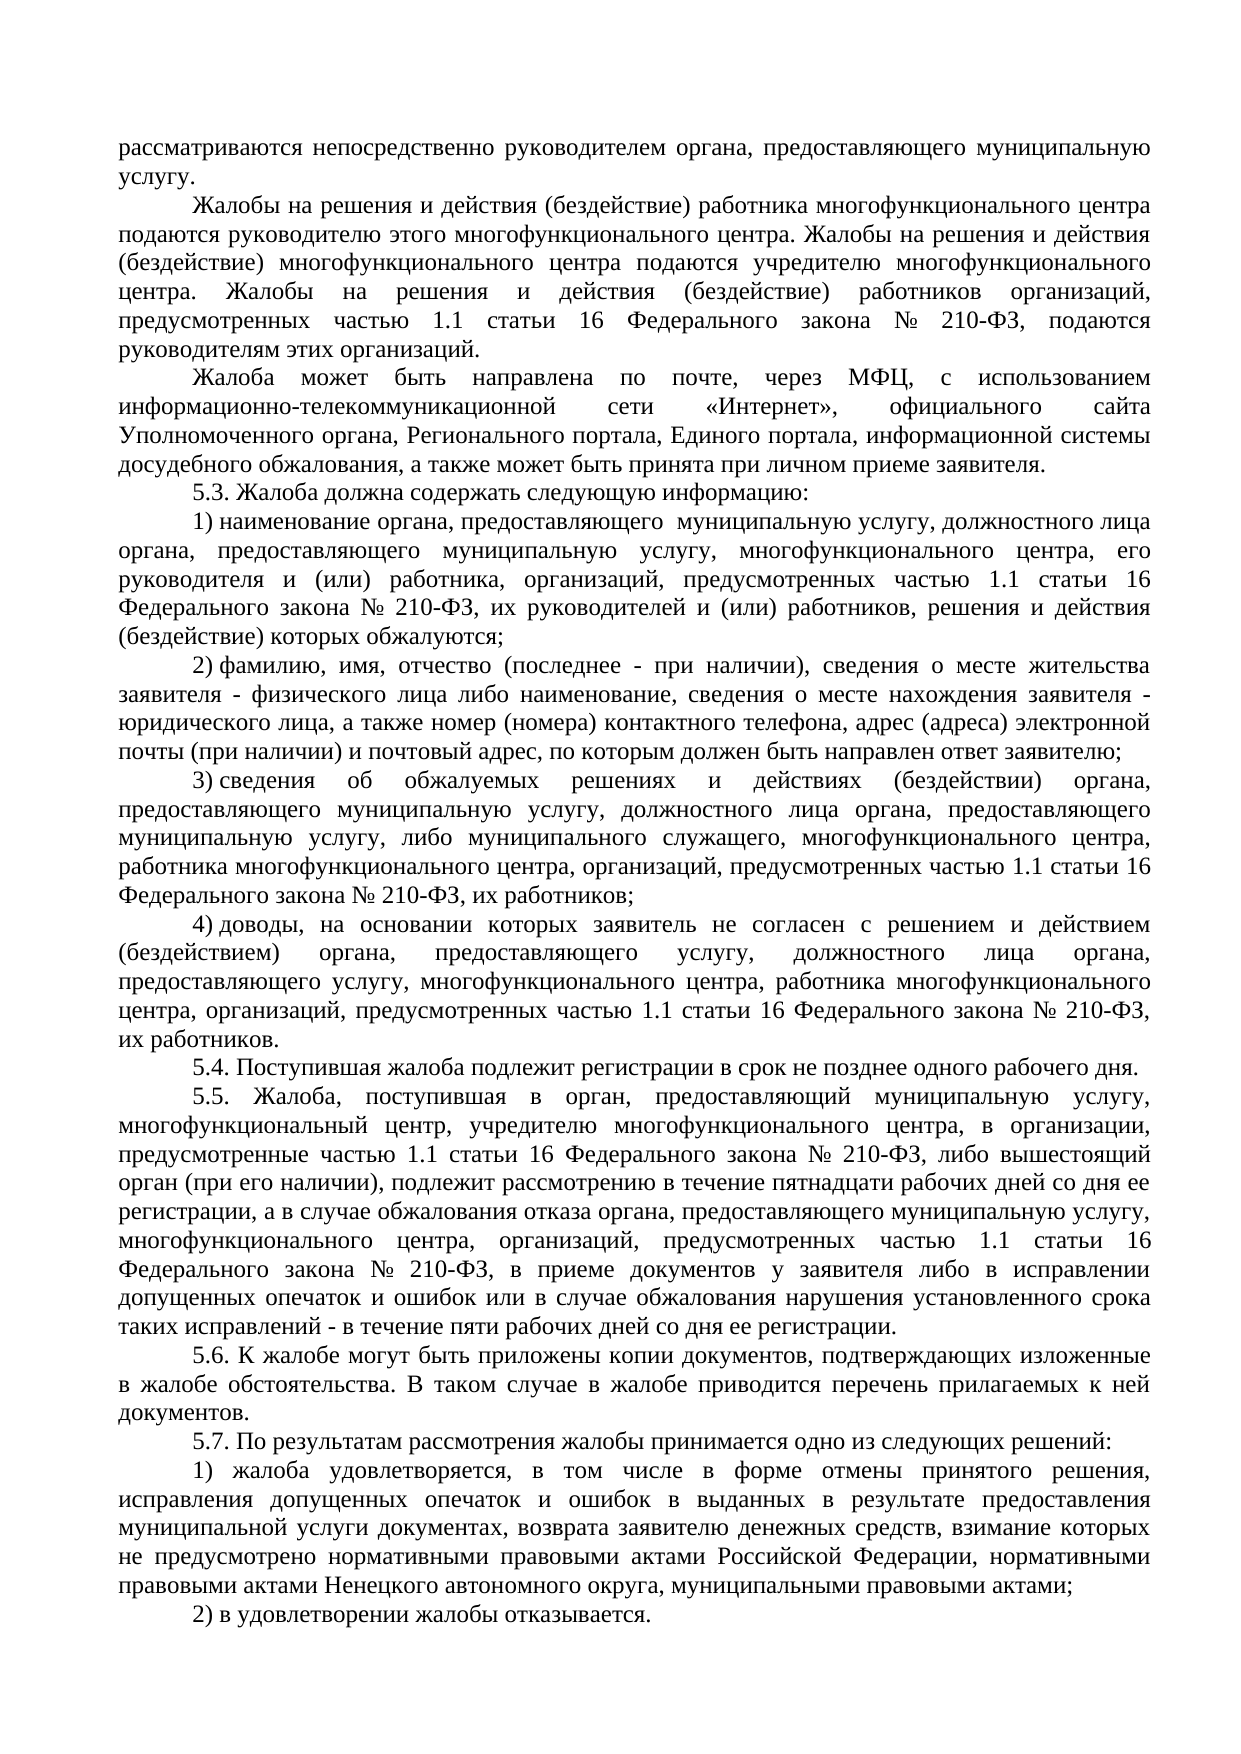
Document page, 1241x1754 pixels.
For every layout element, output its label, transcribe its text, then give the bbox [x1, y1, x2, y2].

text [118, 132, 1152, 190]
text 1) жалоба удовлетворяется, в том числе в форме отмены принятого решения, исправления допущенных опечаток и ошибок в выданных в результате предоставления муниципальной услуги документах, возврата заявителю денежных средств, взимание которых не предусмотрено нормативными правовыми актами Российской Федерации, нормативными правовыми актами Ненецкого автономного округа, муниципальными правовыми актами; [118, 1455, 1152, 1599]
text 5.5. Жалоба, поступившая в орган, предоставляющий муниципальную услугу, многофункциональный центр, учредителю многофункционального центра, в организации, предусмотренные частью 1.1 статьи 16 Федерального закона № 210-ФЗ, либо вышестоящий орган (при его наличии), подлежит рассмотрению в течение пятнадцати рабочих дней со дня ее регистрации, а в случае обжалования отказа органа, предоставляющего муниципальную услугу, многофункционального центра, организаций, предусмотренных частью 1.1 статьи 16 Федерального закона № 210-ФЗ, в приеме документов у заявителя либо в исправлении допущенных опечаток и ошибок или в случае обжалования нарушения установленного срока таких исправлений - в течение пяти рабочих дней со дня ее регистрации. [118, 1081, 1152, 1340]
text 5.3. Жалоба должна содержать следующую информацию: [118, 477, 1152, 506]
text 3) сведения об обжалуемых решениях и действиях (бездействии) органа, предоставляющего муниципальную услугу, должностного лица органа, предоставляющего муниципальную услугу, либо муниципального служащего, многофункционального центра, работника многофункционального центра, организаций, предусмотренных частью 1.1 статьи 16 Федерального закона № 210-ФЗ, их работников; [118, 765, 1152, 909]
text 2) в удовлетворении жалобы отказывается. [118, 1599, 1152, 1627]
text 4) доводы, на основании которых заявитель не согласен с решением и действием (бездействием) органа, предоставляющего услугу, должностного лица органа, предоставляющего услугу, многофункционального центра, работника многофункционального центра, организаций, предусмотренных частью 1.1 статьи 16 Федерального закона № 210-ФЗ, их работников. [118, 909, 1152, 1052]
text 1) наименование органа, предоставляющего муниципальную услугу, должностного лица органа, предоставляющего муниципальную услугу, многофункционального центра, его руководителя и (или) работника, организаций, предусмотренных частью 1.1 статьи 16 Федерального закона № 210-ФЗ, их руководителей и (или) работников, решения и действия (бездействие) которых обжалуются; [118, 506, 1152, 650]
text 5.6. К жалобе могут быть приложены копии документов, подтверждающих изложенные в жалобе обстоятельства. В таком случае в жалобе приводится перечень прилагаемых к ней документов. [118, 1340, 1152, 1426]
text 5.4. Поступившая жалоба подлежит регистрации в срок не позднее одного рабочего дня. [118, 1052, 1152, 1081]
text Жалобы на решения и действия (бездействие) работника многофункционального центра подаются руководителю этого многофункционального центра. Жалобы на решения и действия (бездействие) многофункционального центра подаются учредителю многофункционального центра. Жалобы на решения и действия (бездействие) работников организаций, предусмотренных частью 1.1 статьи 16 Федерального закона № 210-ФЗ, подаются руководителям этих организаций. [118, 190, 1152, 362]
text 2) фамилию, имя, отчество (последнее - при наличии), сведения о месте жительства заявителя - физического лица либо наименование, сведения о месте нахождения заявителя - юридического лица, а также номер (номера) контактного телефона, адрес (адреса) электронной почты (при наличии) и почтовый адрес, по которым должен быть направлен ответ заявителю; [118, 650, 1152, 765]
text Жалоба может быть направлена по почте, через МФЦ, с использованием информационно-телекоммуникационной сети «Интернет», официального сайта Уполномоченного органа, Регионального портала, Единого портала, информационной системы досудебного обжалования, а также может быть принята при личном приеме заявителя. [118, 362, 1152, 477]
text 5.7. По результатам рассмотрения жалобы принимается одно из следующих решений: [118, 1426, 1152, 1455]
